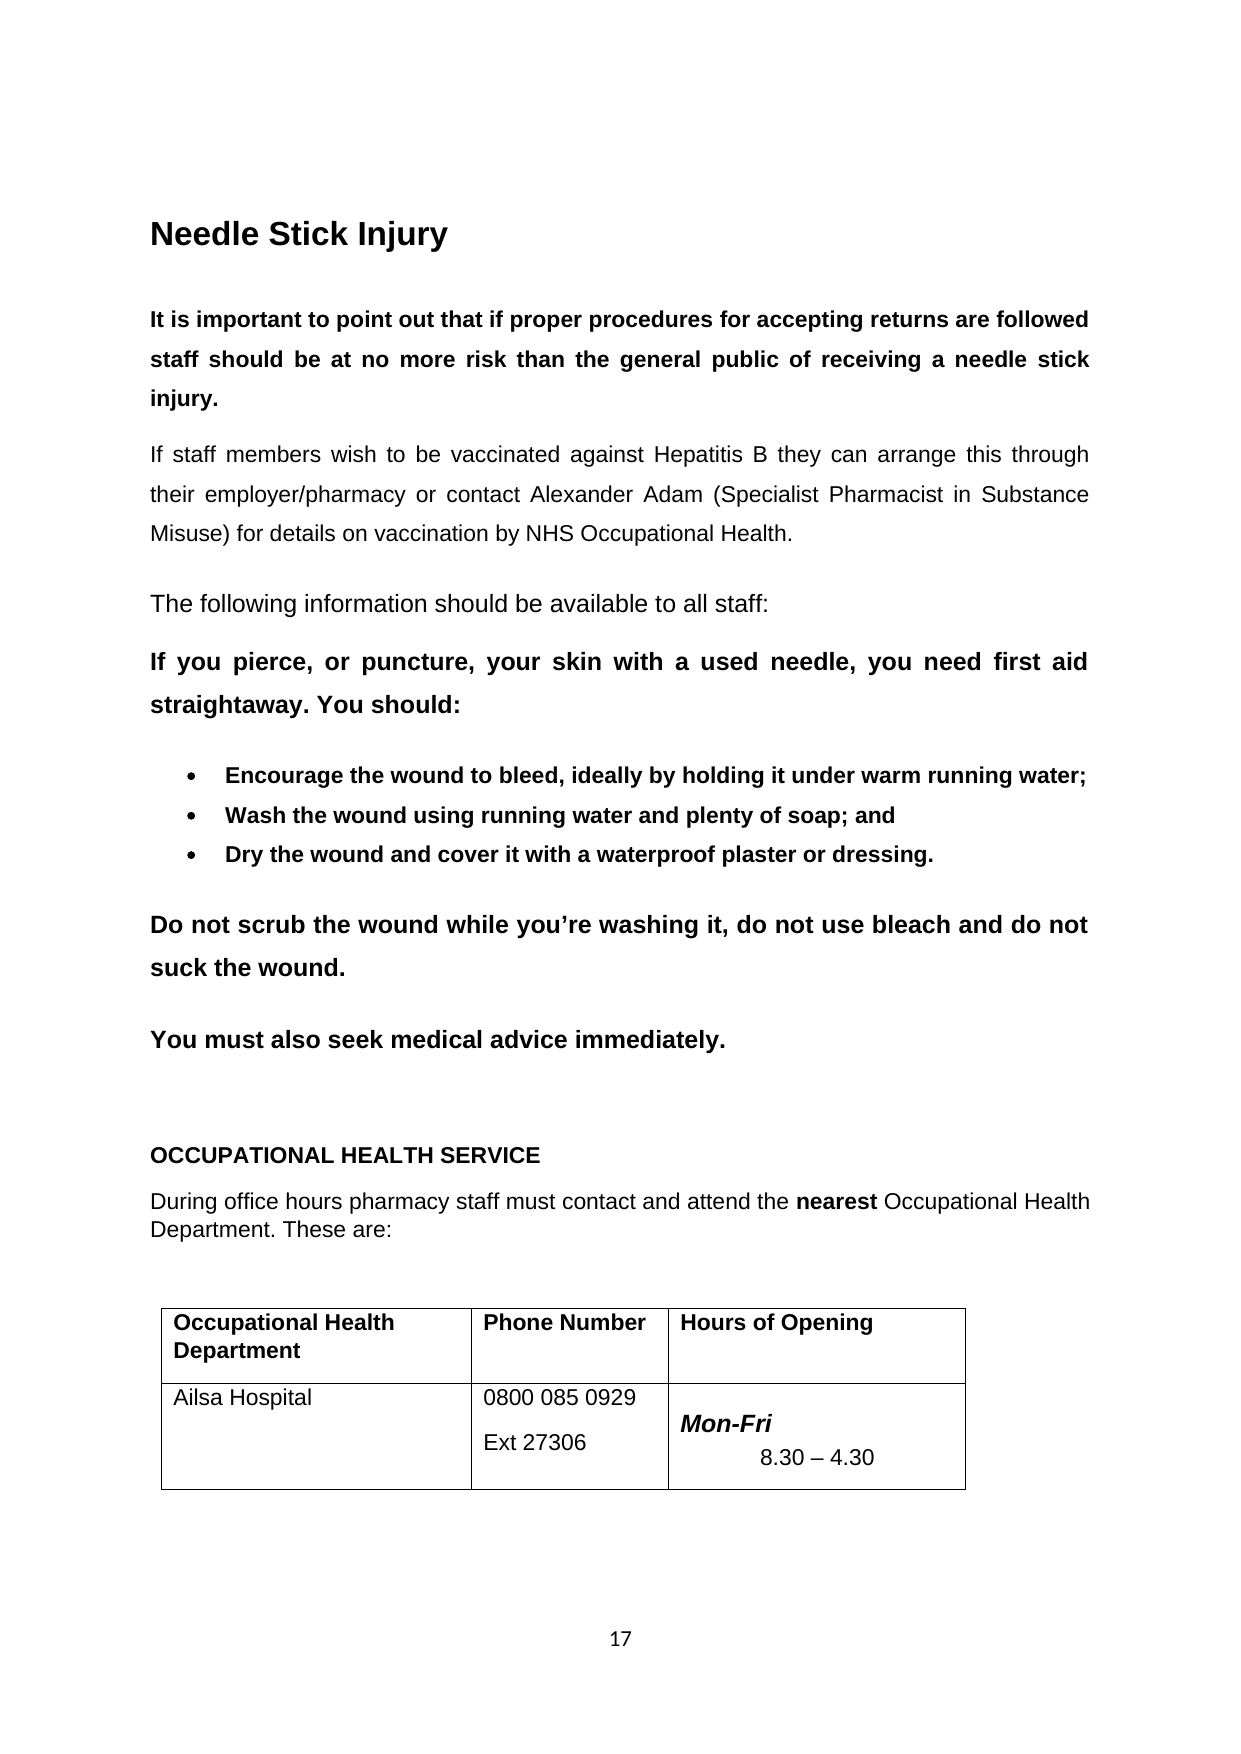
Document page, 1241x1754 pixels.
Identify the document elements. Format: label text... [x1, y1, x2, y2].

list Wash the wound using running water and plenty of soap; and [187, 802, 1090, 828]
text If you pierce, or puncture, your skin with a used needle, you need first aid straightaway. You should: [150, 647, 1090, 718]
subtitle Needle Stick Injury [150, 214, 1090, 253]
text If staff members wish to be vaccinated against Hepatitis B they can arrange this through their employer/pharmacy or contact Alexander Adam (Specialist Pharmacist in Substance Misuse) for details on vaccination by NHS Occupational Health. [150, 441, 1090, 546]
table_header Occupational Health Department [162, 1309, 471, 1382]
table_cell Mon-Fri 8.30 – 4.30 [669, 1384, 965, 1489]
list Dry the wound and cover it with a waterproof plaster or dressing. [187, 841, 1090, 867]
table_cell Ailsa Hospital [162, 1384, 471, 1489]
text During office hours pharmacy staff must contact and attend the nearest Occupational Health Department. These are: [75, 1188, 1090, 1242]
text You must also seek medical advice immediately. [150, 1025, 1090, 1054]
text Do not scrub the wound while you’re washing it, do not use bleach and do not suck the wound. [150, 910, 1090, 982]
text It is important to point out that if proper procedures for accepting returns are followed staff should be at no more risk than the general public of receiving a needle stick injury. [150, 306, 1090, 411]
text The following information should be available to all staff: [150, 589, 1090, 617]
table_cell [472, 1384, 668, 1489]
table_header Hours of Opening [669, 1309, 965, 1382]
list Encourage the wound to bleed, ideally by holding it under warm running water; [187, 762, 1090, 788]
text OCCUPATIONAL HEALTH SERVICE [150, 1142, 1090, 1169]
table_header Phone Number [472, 1309, 668, 1382]
